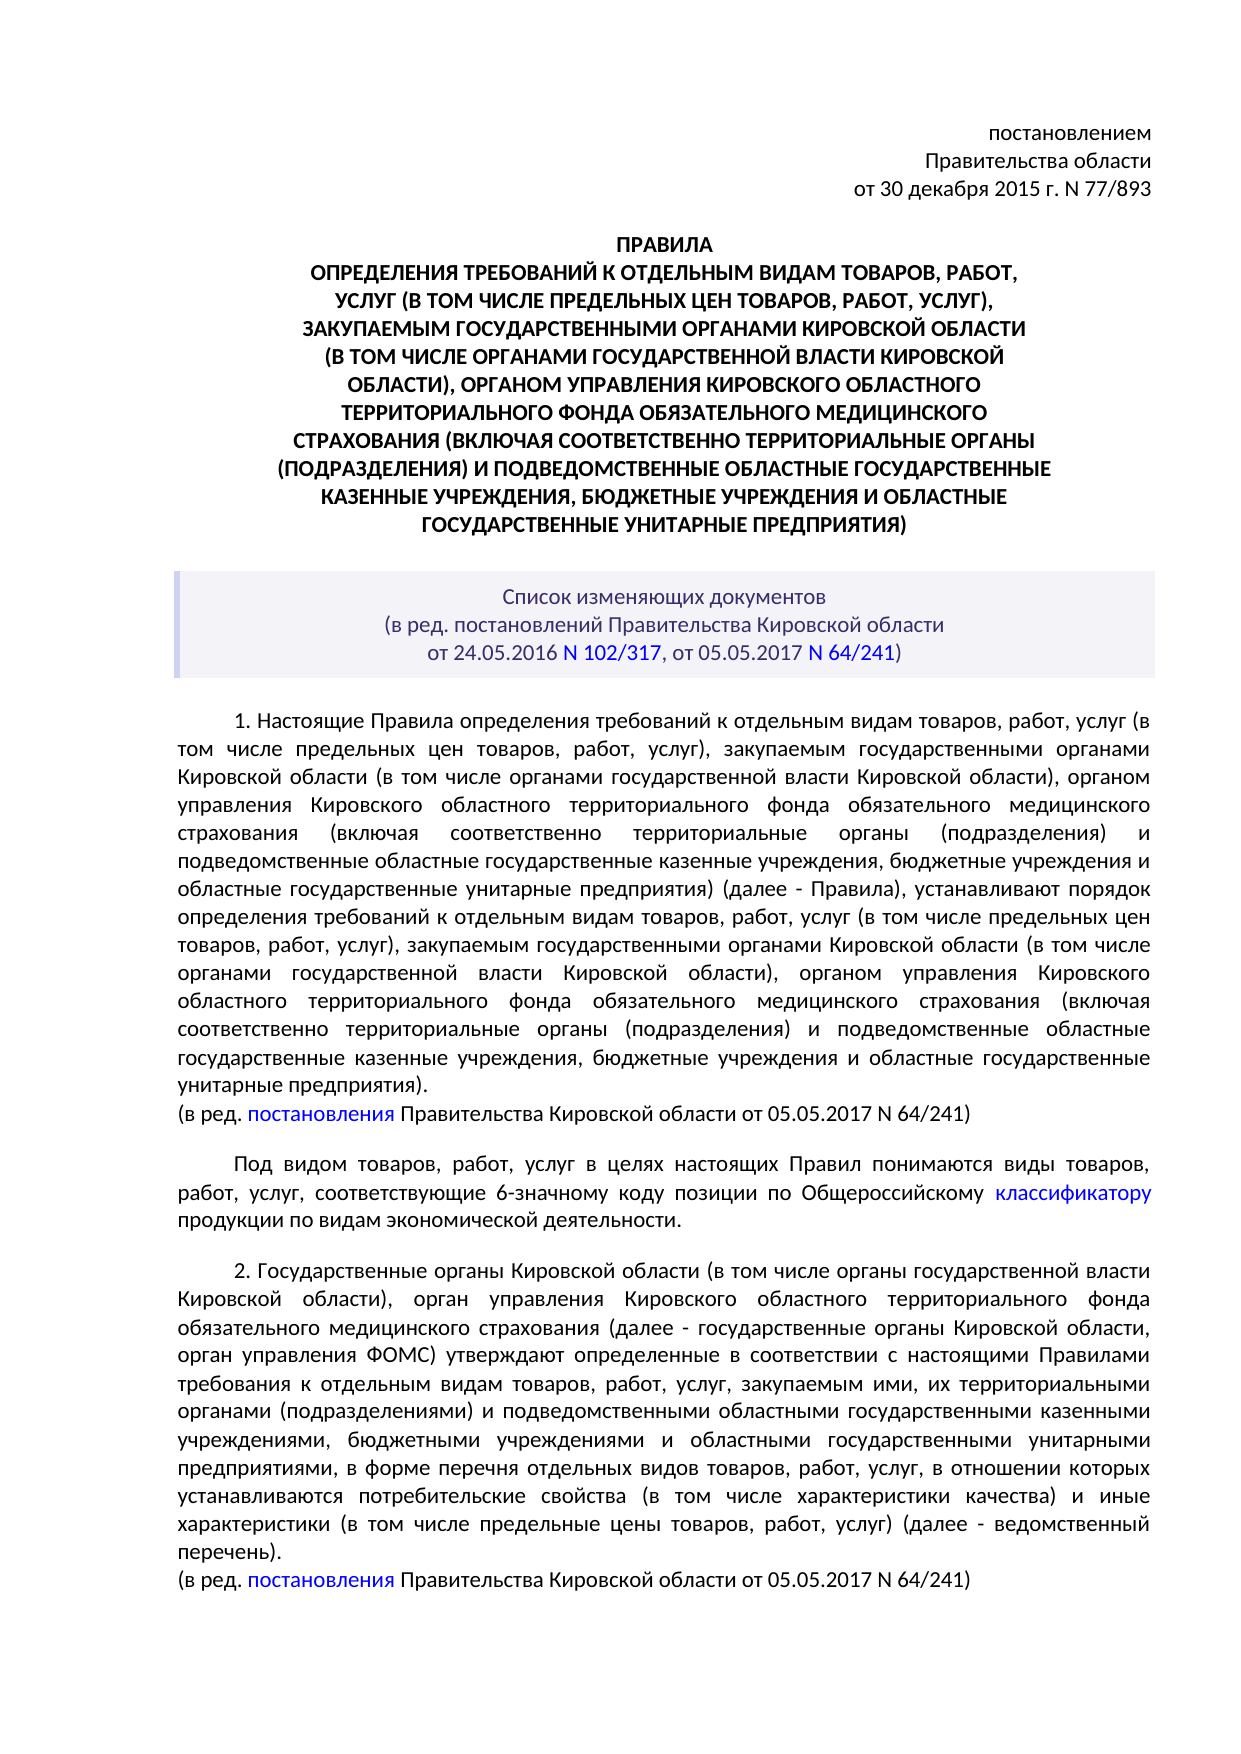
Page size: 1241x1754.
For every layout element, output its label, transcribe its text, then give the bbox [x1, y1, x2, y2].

text 1. Настоящие Правила определения требований к отдельным видам товаров, работ, услуг (в том числе предельных цен товаров, работ, услуг), закупаемым государственными органами Кировской области (в том числе органами государственной власти Кировской области), органом управления Кировского областного территориального фонда обязательного медицинского страхования (включая соответственно территориальные органы (подразделения) и подведомственные областные государственные казенные учреждения, бюджетные учреждения и областные государственные унитарные предприятия) (далее - Правила), устанавливают порядок определения требований к отдельным видам товаров, работ, услуг (в том числе предельных цен товаров, работ, услуг), закупаемым государственными органами Кировской области (в том числе органами государственной власти Кировской области), органом управления Кировского областного территориального фонда обязательного медицинского страхования (включая соответственно территориальные органы (подразделения) и подведомственные областные государственные казенные учреждения, бюджетные учреждения и областные государственные унитарные предприятия). [177, 706, 1152, 1099]
title КАЗЕННЫЕ УЧРЕЖДЕНИЯ, БЮДЖЕТНЫЕ УЧРЕЖДЕНИЯ И ОБЛАСТНЫЕ [177, 482, 1152, 510]
title ТЕРРИТОРИАЛЬНОГО ФОНДА ОБЯЗАТЕЛЬНОГО МЕДИЦИНСКОГО [177, 398, 1152, 426]
title СТРАХОВАНИЯ (ВКЛЮЧАЯ СООТВЕТСТВЕННО ТЕРРИТОРИАЛЬНЫЕ ОРГАНЫ [177, 426, 1152, 454]
text от 30 декабря 2015 г. N 77/893 [177, 174, 1152, 202]
title ГОСУДАРСТВЕННЫЕ УНИТАРНЫЕ ПРЕДПРИЯТИЯ) [177, 510, 1152, 538]
title ОБЛАСТИ), ОРГАНОМ УПРАВЛЕНИЯ КИРОВСКОГО ОБЛАСТНОГО [177, 370, 1152, 398]
text (в ред. постановления Правительства Кировской области от 05.05.2017 N 64/241) [177, 1565, 1152, 1593]
text постановлением [177, 118, 1152, 146]
text Под видом товаров, работ, услуг в целях настоящих Правил понимаются виды товаров, работ, услуг, соответствующие 6-значному коду позиции по Общероссийскому классификатору продукции по видам экономической деятельности. [177, 1149, 1152, 1234]
title УСЛУГ (В ТОМ ЧИСЛЕ ПРЕДЕЛЬНЫХ ЦЕН ТОВАРОВ, РАБОТ, УСЛУГ), [177, 286, 1152, 314]
text (в ред. постановления Правительства Кировской области от 05.05.2017 N 64/241) [177, 1099, 1152, 1127]
title ЗАКУПАЕМЫМ ГОСУДАРСТВЕННЫМИ ОРГАНАМИ КИРОВСКОЙ ОБЛАСТИ [177, 314, 1152, 342]
title (В ТОМ ЧИСЛЕ ОРГАНАМИ ГОСУДАРСТВЕННОЙ ВЛАСТИ КИРОВСКОЙ [177, 342, 1152, 370]
text Правительства области [177, 146, 1152, 174]
title ОПРЕДЕЛЕНИЯ ТРЕБОВАНИЙ К ОТДЕЛЬНЫМ ВИДАМ ТОВАРОВ, РАБОТ, [177, 258, 1152, 286]
title ПРАВИЛА [177, 230, 1152, 258]
table_header Список изменяющих документов (в ред. постановлений Правительства Кировской области от 24.05.2016 N 102/317, от 05.05.2017 N 64/241) [180, 571, 1149, 678]
text 2. Государственные органы Кировской области (в том числе органы государственной власти Кировской области), орган управления Кировского областного территориального фонда обязательного медицинского страхования (далее - государственные органы Кировской области, орган управления ФОМС) утверждают определенные в соответствии с настоящими Правилами требования к отдельным видам товаров, работ, услуг, закупаемым ими, их территориальными органами (подразделениями) и подведомственными областными государственными казенными учреждениями, бюджетными учреждениями и областными государственными унитарными предприятиями, в форме перечня отдельных видов товаров, работ, услуг, в отношении которых устанавливаются потребительские свойства (в том числе характеристики качества) и иные характеристики (в том числе предельные цены товаров, работ, услуг) (далее - ведомственный перечень). [177, 1257, 1152, 1565]
title (ПОДРАЗДЕЛЕНИЯ) И ПОДВЕДОМСТВЕННЫЕ ОБЛАСТНЫЕ ГОСУДАРСТВЕННЫЕ [177, 454, 1152, 482]
